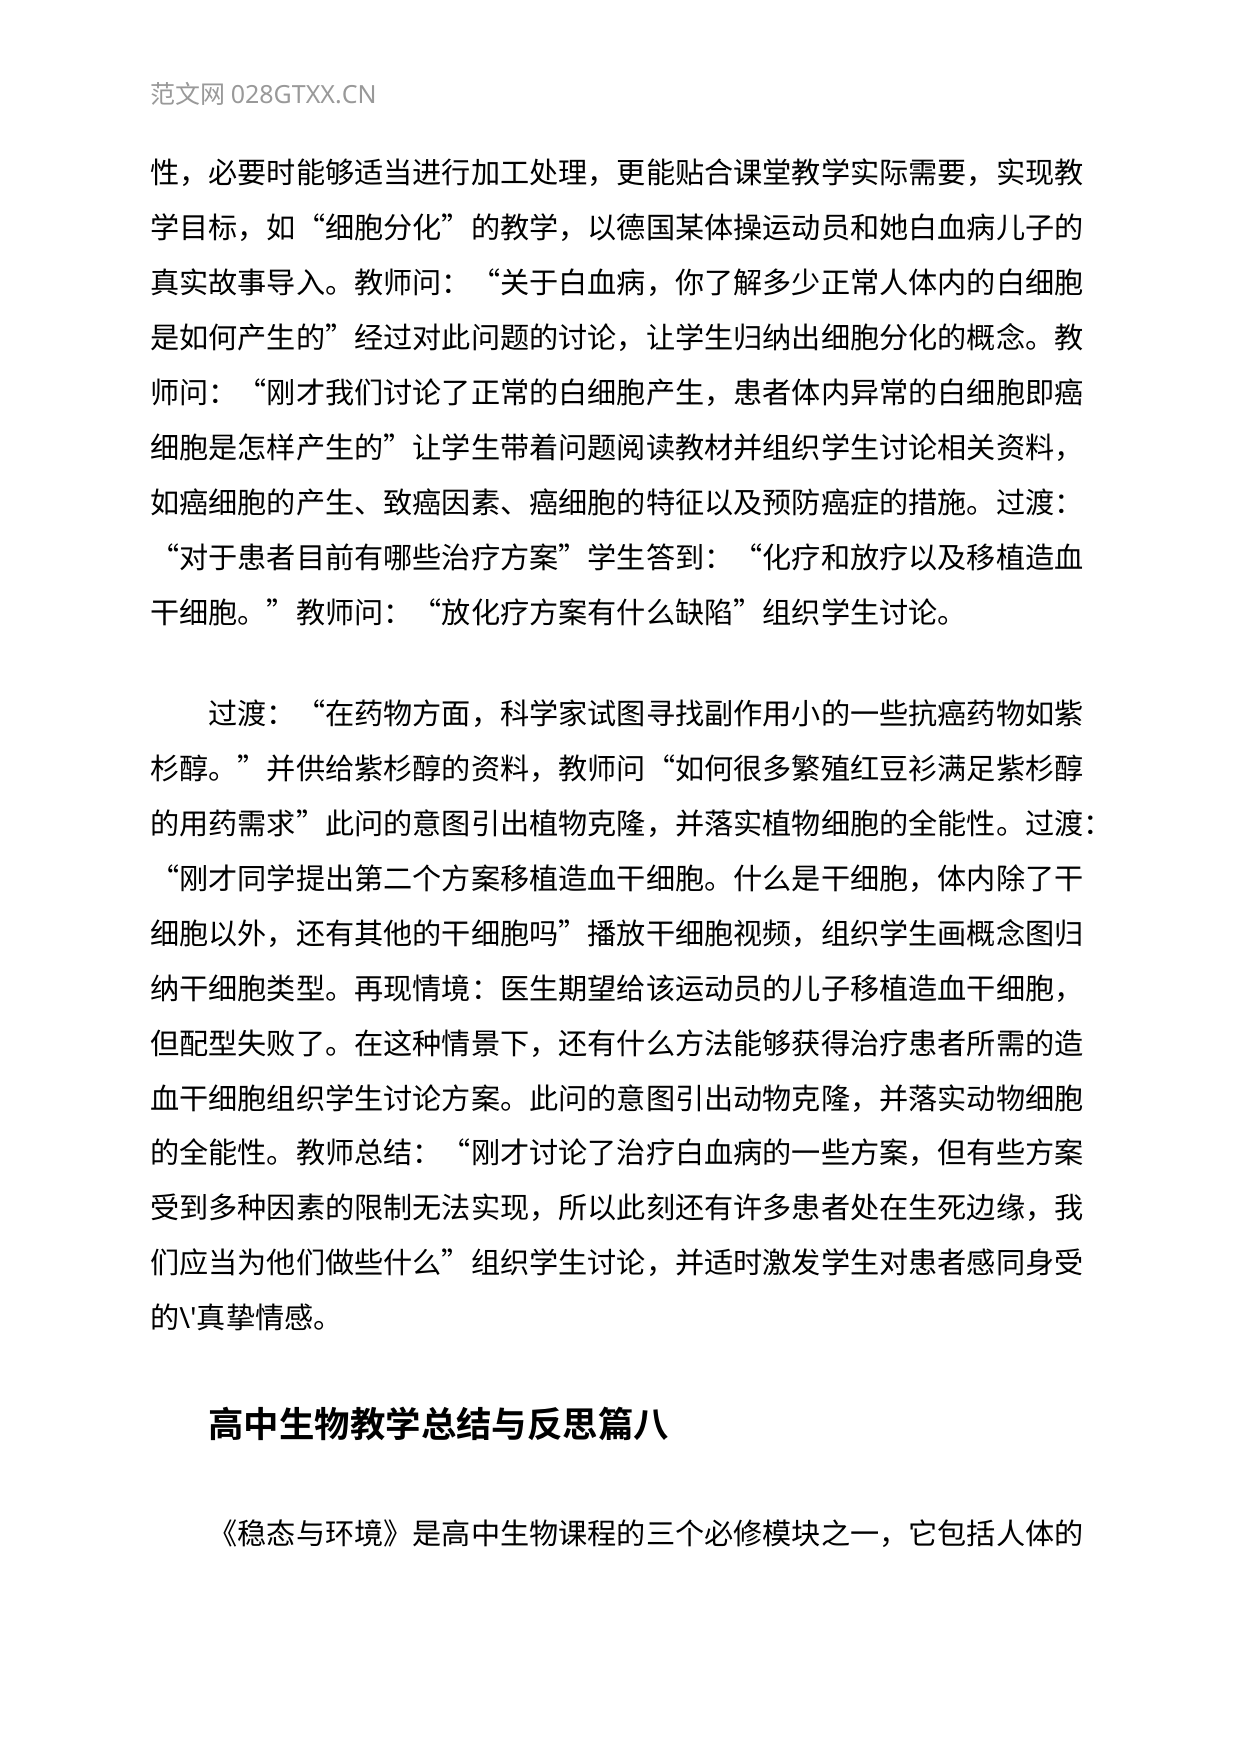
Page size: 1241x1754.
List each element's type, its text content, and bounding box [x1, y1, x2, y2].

text 过渡：“在药物方面，科学家试图寻找副作用小的一些抗癌药物如紫杉醇。”并供给紫杉醇的资料，教师问“如何很多繁殖红豆衫满足紫杉醇的用药需求”此问的意图引出植物克隆，并落实植物细胞的全能性。过渡：“刚才同学提出第二个方案移植造血干细胞。什么是干细胞，体内除了干细胞以外，还有其他的干细胞吗”播放干细胞视频，组织学生画概念图归纳干细胞类型。再现情境：医生期望给该运动员的儿子移植造血干细胞，但配型失败了。在这种情景下，还有什么方法能够获得治疗患者所需的造血干细胞组织学生讨论方案。此问的意图引出动物克隆，并落实动物细胞的全能性。教师总结：“刚才讨论了治疗白血病的一些方案，但有些方案受到多种因素的限制无法实现，所以此刻还有许多患者处在生死边缘，我们应当为他们做些什么”组织学生讨论，并适时激发学生对患者感同身受的\'真挚情感。 [150, 691, 1090, 1337]
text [150, 1510, 1090, 1552]
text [150, 150, 1090, 631]
text 高中生物教学总结与反思篇八 [150, 1397, 1090, 1448]
